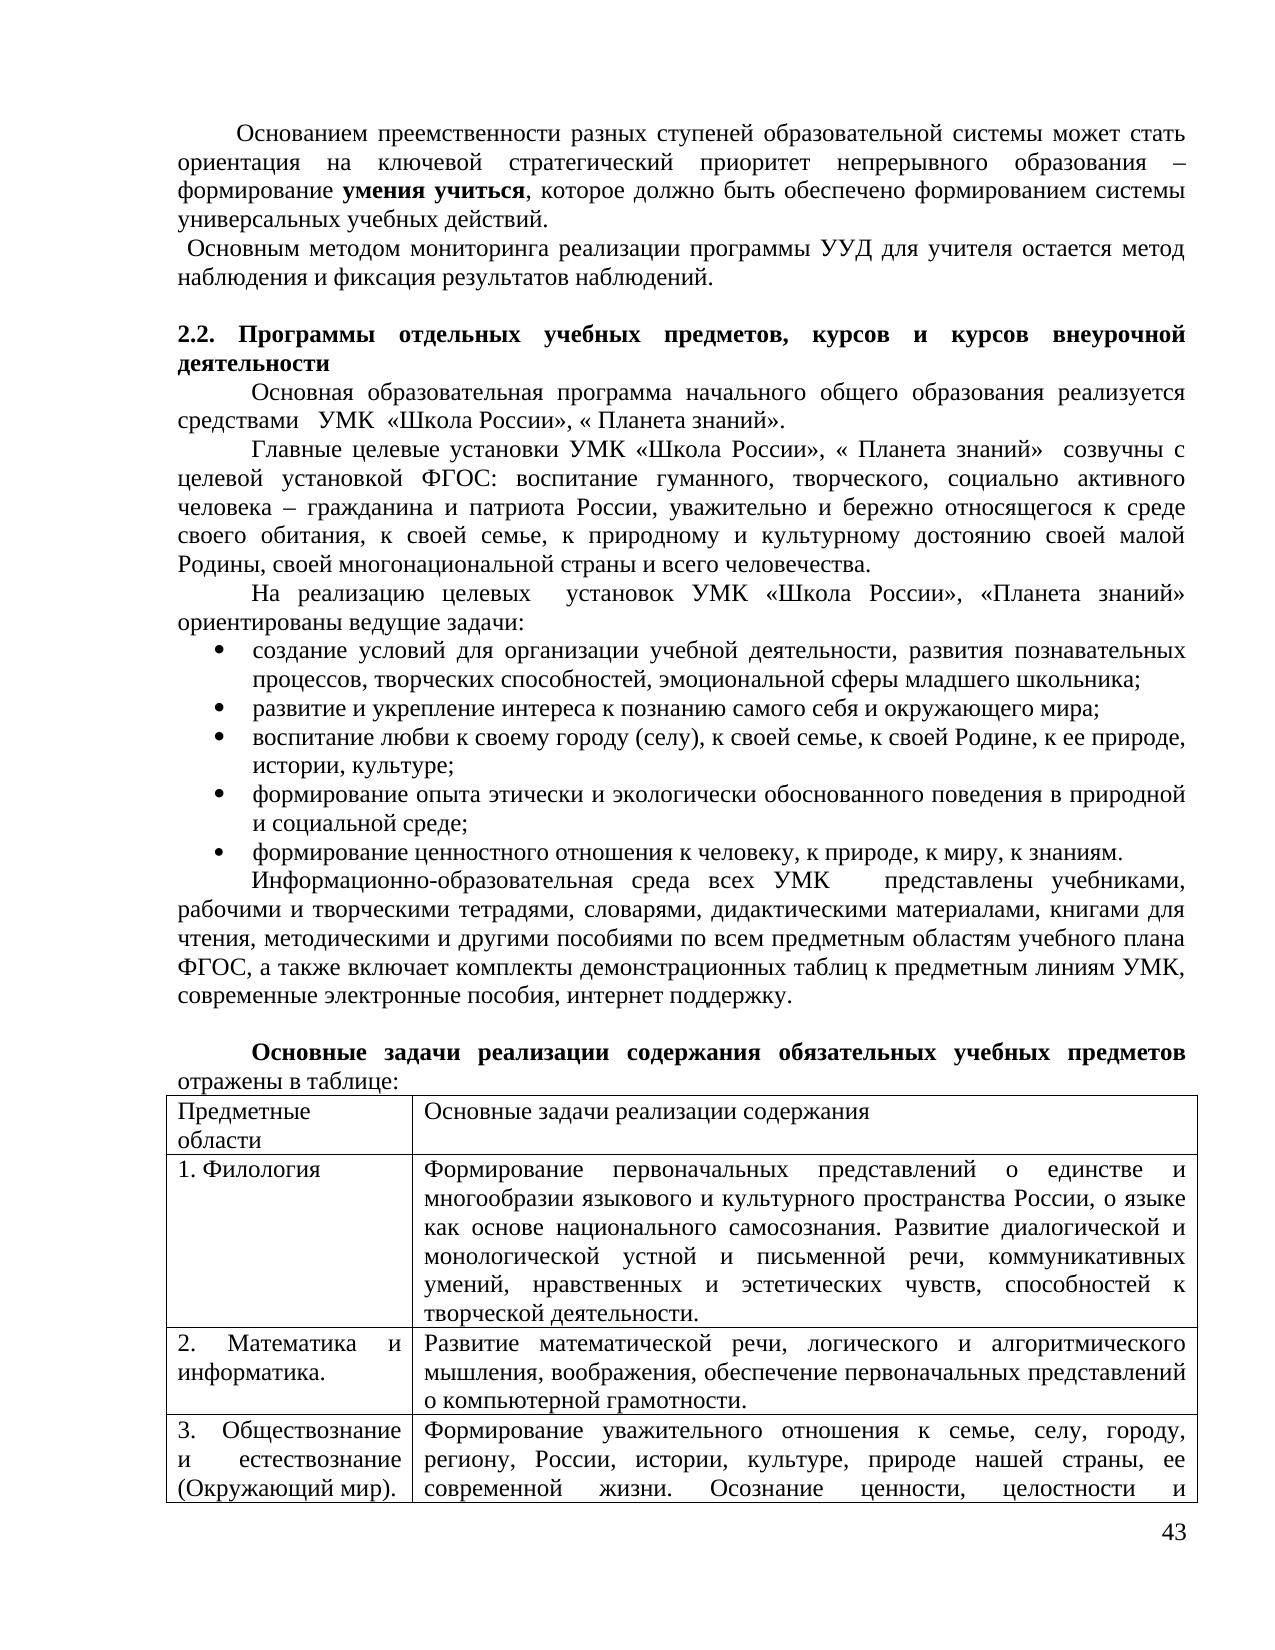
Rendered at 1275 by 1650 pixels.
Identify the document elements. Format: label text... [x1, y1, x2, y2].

text Основным методом мониторинга реализации программы УУД для учителя остается метод наблюдения и фиксация результатов наблюдений. [177, 233, 1186, 291]
table_header Предметные области [167, 1096, 412, 1153]
list формирование опыта этически и экологически обоснованного поведения в природной и социальной среде; [215, 779, 1186, 837]
list создание условий для организации учебной деятельности, развития познавательных процессов, творческих способностей, эмоциональной сферы младшего школьника; [215, 636, 1186, 693]
text Информационно-образовательная среда всех УМК представлены учебниками, рабочими и творческими тетрадями, словарями, дидактическими материалами, книгами для чтения, методическими и другими пособиями по всем предметным областям учебного плана ФГОС, а также включает комплекты демонстрационных таблиц к предметным линиям УМК, современные электронные пособия, интернет поддержку. [177, 866, 1186, 1009]
table_header Основные задачи реализации содержания [413, 1096, 1197, 1153]
text Главные целевые установки УМК «Школа России», « Планета знаний» созвучны с целевой установкой ФГОС: воспитание гуманного, творческого, социально активного человека – гражданина и патриота России, уважительно и бережно относящегося к среде своего обитания, к своей семье, к природному и культурному достоянию своей малой Родины, своей многонациональной страны и всего человечества. [177, 434, 1186, 578]
text 2.2. Программы отдельных учебных предметов, курсов и курсов внеурочной деятельности [177, 319, 1186, 377]
text Основная образовательная программа начального общего образования реализуется средствами УМК «Школа России», « Планета знаний». [177, 377, 1186, 434]
table_cell Развитие математической речи, логического и алгоритмического мышления, воображения, обеспечение первоначальных представлений о компьютерной грамотности. [413, 1328, 1197, 1414]
list формирование ценностного отношения к человеку, к природе, к миру, к знаниям. [215, 837, 1186, 866]
text Основные задачи реализации содержания обязательных учебных предметов отражены в таблице: [177, 1037, 1186, 1095]
list развитие и укрепление интереса к познанию самого себя и окружающего мира; [215, 693, 1186, 722]
text На реализацию целевых установок УМК «Школа России», «Планета знаний» ориентированы ведущие задачи: [177, 578, 1186, 636]
text Основанием преемственности разных ступеней образовательной системы может стать ориентация на ключевой стратегический приоритет непрерывного образования – формирование умения учиться, которое должно быть обеспечено формированием системы универсальных учебных действий. [177, 118, 1186, 233]
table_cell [167, 1415, 412, 1502]
list воспитание любви к своему городу (селу), к своей семье, к своей Родине, к ее природе, истории, культуре; [215, 722, 1186, 779]
table_cell 1. Филология [167, 1155, 412, 1327]
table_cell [413, 1415, 1197, 1502]
table_cell Формирование первоначальных представлений о единстве и многообразии языкового и культурного пространства России, о языке как основе национального самосознания. Развитие диалогической и монологической устной и письменной речи, коммуникативных умений, нравственных и эстетических чувств, способностей к творческой деятельности. [413, 1155, 1197, 1327]
table_cell 2. Математика и информатика. [167, 1328, 412, 1414]
